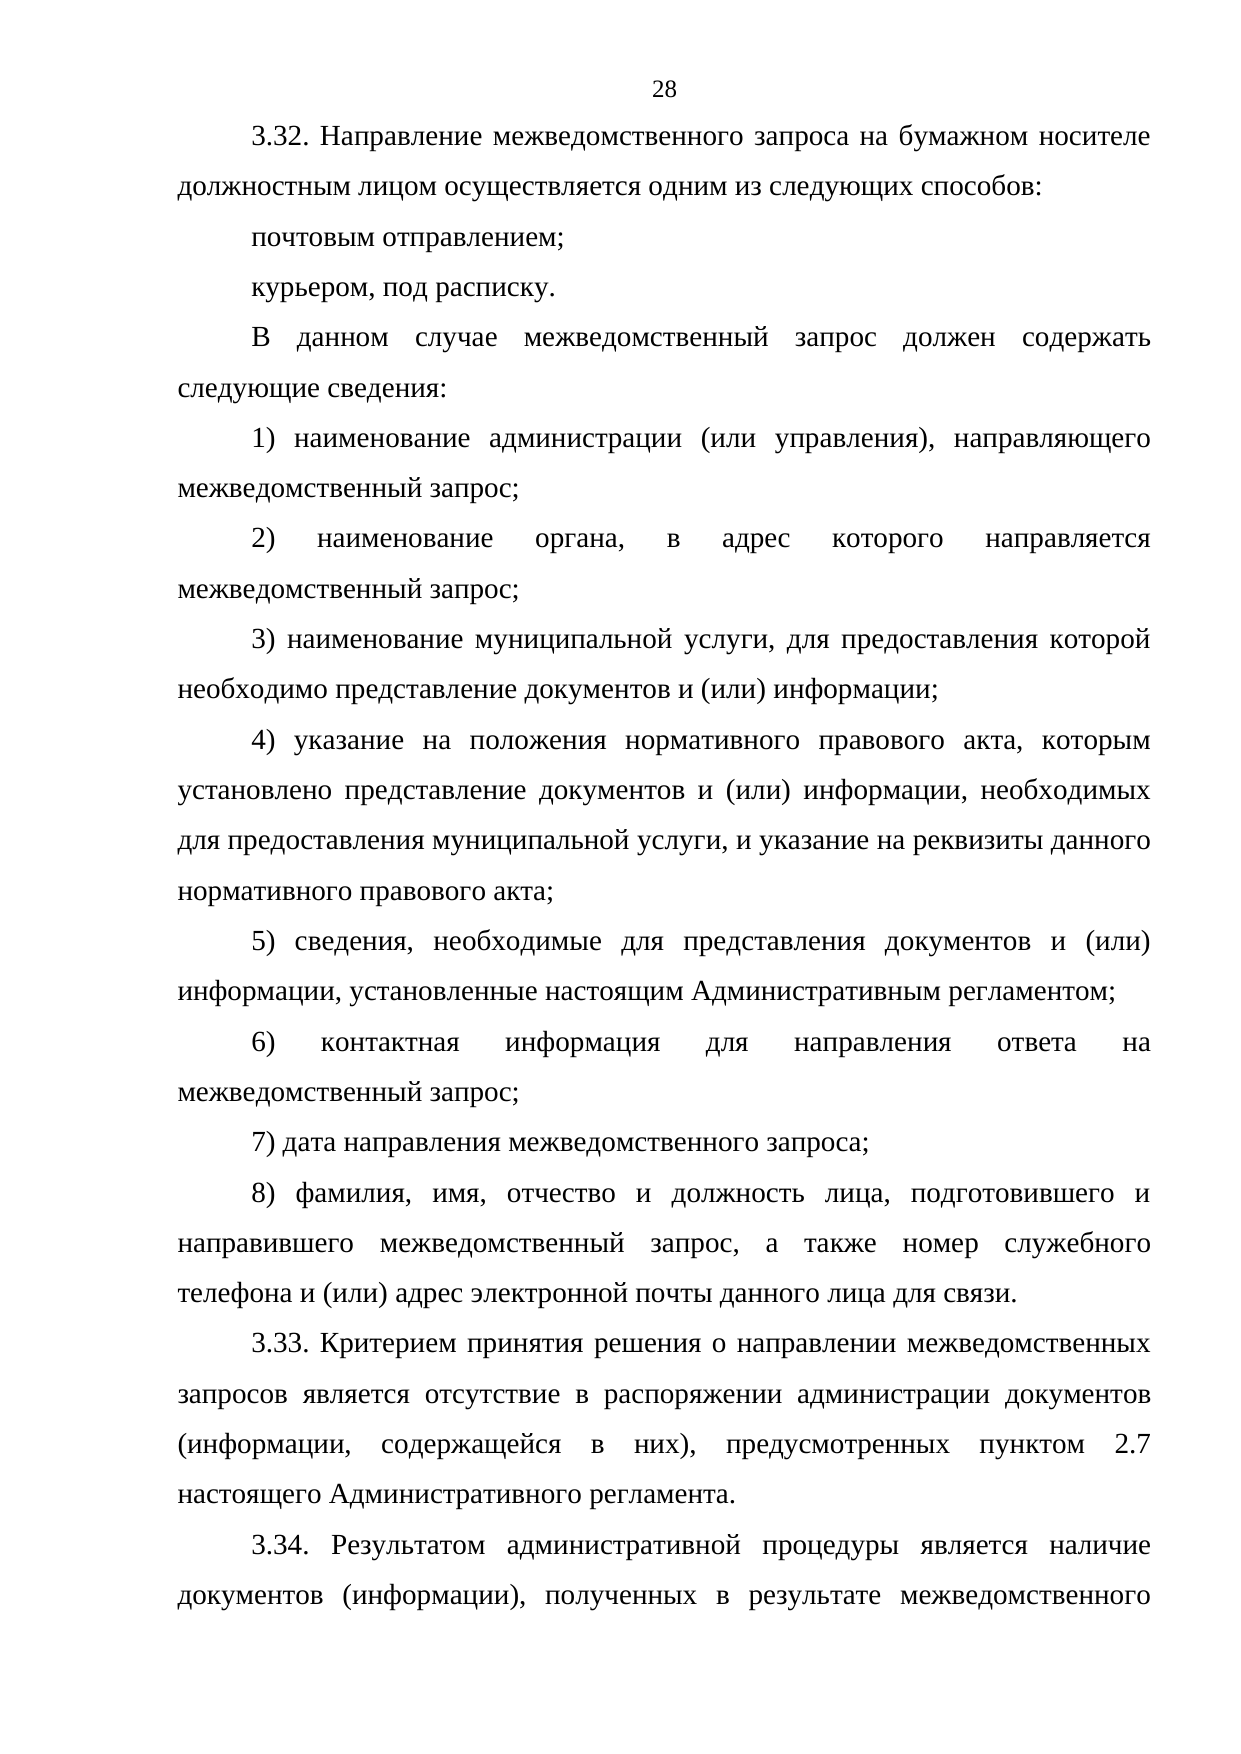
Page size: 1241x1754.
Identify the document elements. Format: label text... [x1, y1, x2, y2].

text 3.33. Критерием принятия решения о направлении межведомственных запросов является отсутствие в распоряжении администрации документов (информации, содержащейся в них), предусмотренных пунктом 2.7 настоящего Административного регламента. [177, 1326, 1152, 1510]
text почтовым отправлением; [177, 219, 1152, 252]
text 8) фамилия, имя, отчество и должность лица, подготовившего и направившего межведомственный запрос, а также номер служебного телефона и (или) адрес электронной почты данного лица для связи. [177, 1175, 1152, 1309]
text 1) наименование администрации (или управления), направляющего межведомственный запрос; [177, 420, 1152, 504]
text В данном случае межведомственный запрос должен содержать следующие сведения: [177, 319, 1152, 403]
text 7) дата направления межведомственного запроса; [177, 1124, 1152, 1158]
text 5) сведения, необходимые для представления документов и (или) информации, установленные настоящим Административным регламентом; [177, 923, 1152, 1007]
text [177, 1527, 1152, 1611]
text 2) наименование органа, в адрес которого направляется межведомственный запрос; [177, 521, 1152, 604]
text 3.32. Направление межведомственного запроса на бумажном носителе должностным лицом осуществляется одним из следующих способов: [177, 118, 1152, 202]
text курьером, под расписку. [177, 269, 1152, 303]
text 6) контактная информация для направления ответа на межведомственный запрос; [177, 1024, 1152, 1108]
text 4) указание на положения нормативного правового акта, которым установлено представление документов и (или) информации, необходимых для предоставления муниципальной услуги, и указание на реквизиты данного нормативного правового акта; [177, 722, 1152, 906]
text 3) наименование муниципальной услуги, для предоставления которой необходимо представление документов и (или) информации; [177, 621, 1152, 705]
